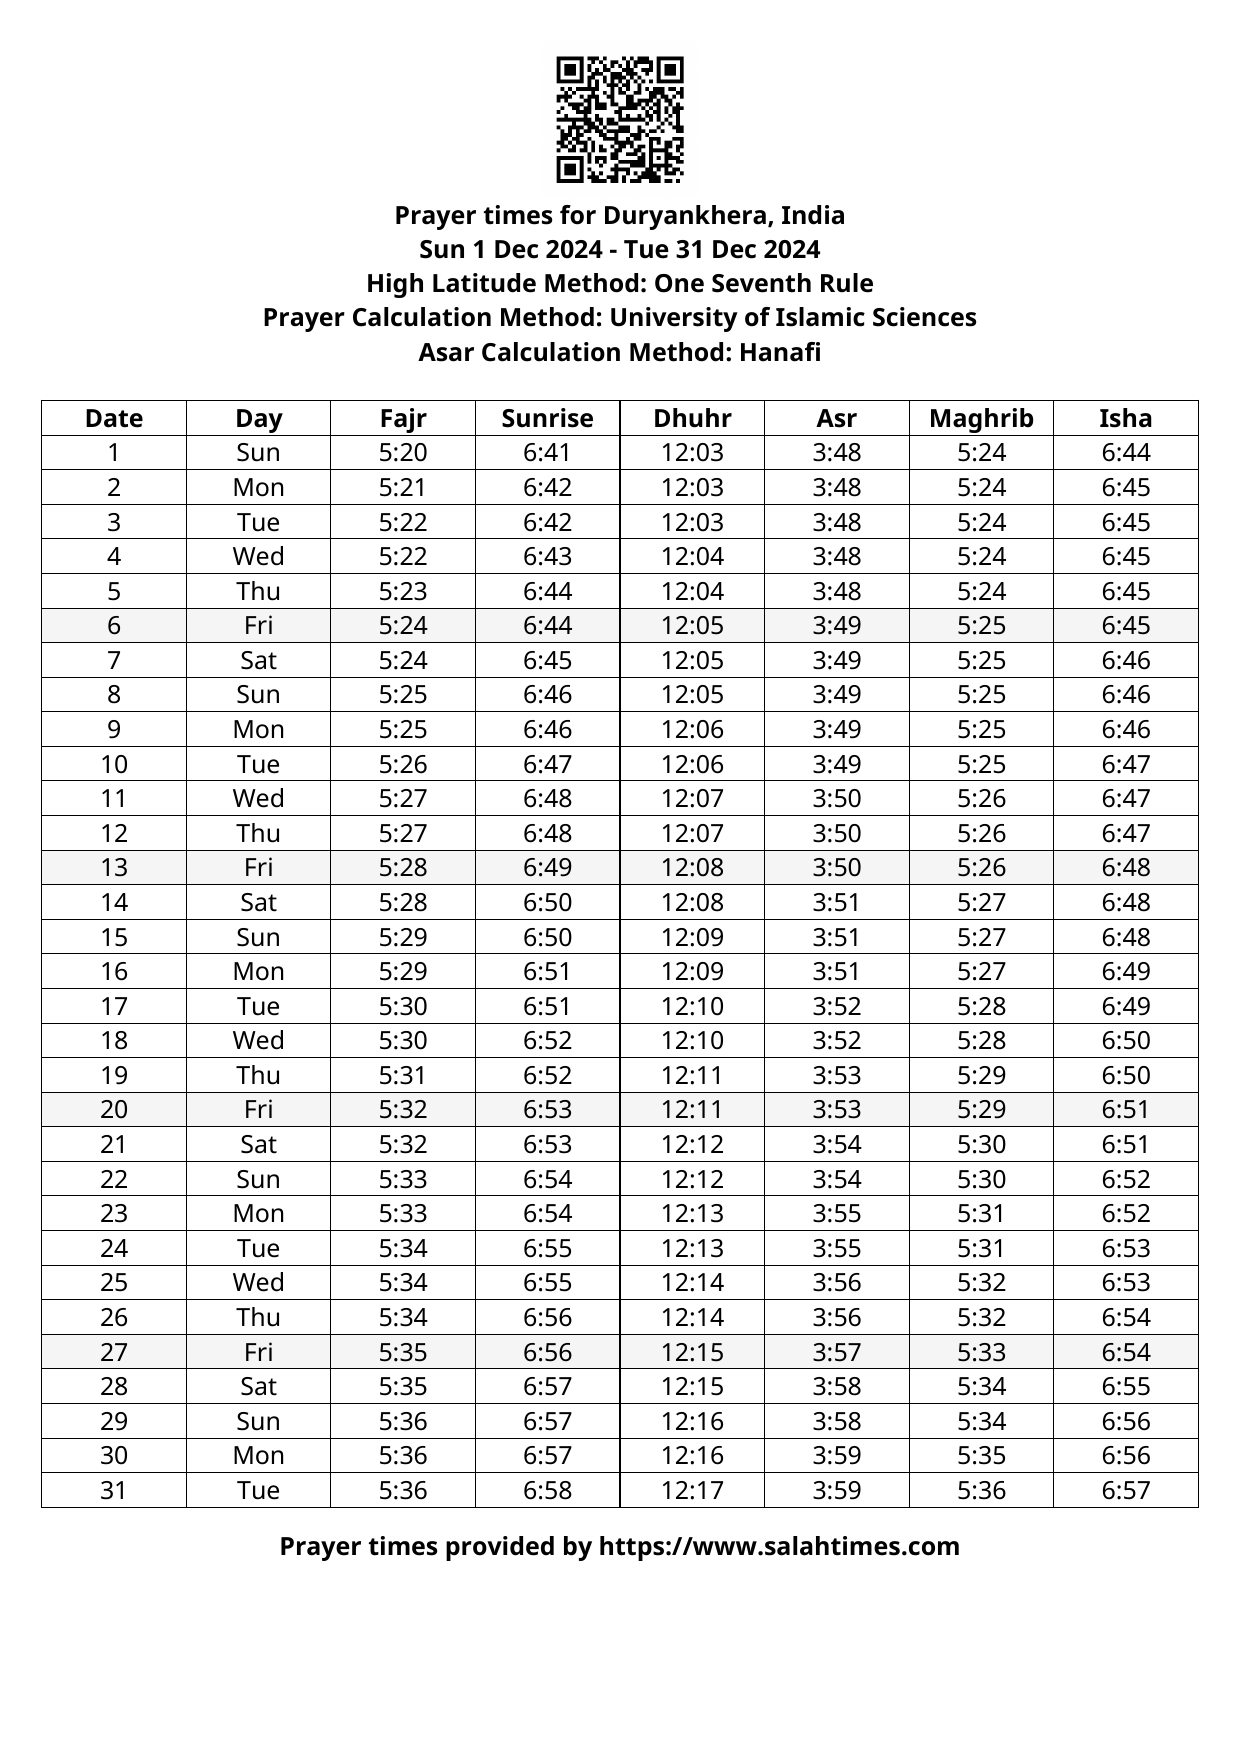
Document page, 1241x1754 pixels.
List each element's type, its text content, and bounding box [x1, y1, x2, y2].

table_cell 30 [42, 1439, 186, 1472]
table_cell 5:24 [331, 643, 475, 677]
table_cell 12:06 [621, 747, 764, 780]
table_cell 12:03 [621, 505, 764, 538]
table_cell 17 [42, 989, 186, 1022]
table_cell 3:58 [765, 1404, 909, 1437]
table_cell 3:52 [765, 989, 909, 1022]
table_cell 5:25 [910, 747, 1053, 780]
table_cell 16 [42, 954, 186, 988]
text Prayer Calculation Method: University of Islamic Sciences [42, 300, 1198, 334]
table_cell 5:28 [910, 989, 1053, 1022]
table_cell 6:55 [476, 1266, 619, 1299]
table_cell 3:48 [765, 505, 909, 538]
table_cell 5:29 [331, 920, 475, 953]
table_cell 6:58 [476, 1473, 619, 1507]
table_cell 6:48 [1054, 885, 1198, 919]
table_cell 12:14 [621, 1300, 764, 1334]
table_cell 3:49 [765, 747, 909, 780]
table_cell 5:24 [910, 470, 1053, 504]
table_cell 15 [42, 920, 186, 953]
table_cell 6:53 [476, 1093, 619, 1126]
table_cell 6:44 [1054, 436, 1198, 469]
table_cell 3:53 [765, 1058, 909, 1092]
table_cell 5:26 [910, 781, 1053, 815]
table_cell 6:47 [1054, 816, 1198, 849]
table_header Isha [1054, 401, 1198, 434]
table_cell 5:27 [910, 920, 1053, 953]
table_cell Wed [187, 539, 330, 573]
table_cell 6:54 [476, 1162, 619, 1195]
table_cell Wed [187, 781, 330, 815]
table_cell 5:21 [331, 470, 475, 504]
table_cell 6:49 [476, 851, 619, 884]
table_cell 6:46 [476, 712, 619, 746]
table_cell 8 [42, 678, 186, 711]
table_cell 5:35 [331, 1335, 475, 1368]
table_cell Fri [187, 1335, 330, 1368]
table_cell 5:27 [331, 781, 475, 815]
table_cell 5 [42, 574, 186, 607]
table_cell 5:24 [910, 505, 1053, 538]
text Asar Calculation Method: Hanafi [42, 334, 1198, 368]
table_cell Sun [187, 920, 330, 953]
table_cell 25 [42, 1266, 186, 1299]
table_cell 12:04 [621, 574, 764, 607]
table_cell Sun [187, 1404, 330, 1437]
table_cell 5:25 [910, 643, 1053, 677]
table_cell 12:04 [621, 539, 764, 573]
table_cell 3:54 [765, 1162, 909, 1195]
table_cell 5:24 [910, 436, 1053, 469]
table_cell 3:52 [765, 1024, 909, 1057]
table_header Date [42, 401, 186, 434]
table_cell 13 [42, 851, 186, 884]
table_cell Mon [187, 470, 330, 504]
table_cell 5:29 [331, 954, 475, 988]
table_cell Fri [187, 609, 330, 642]
table_cell 6:48 [476, 816, 619, 849]
table_cell 6 [42, 609, 186, 642]
table_cell 12 [42, 816, 186, 849]
table_cell 6:57 [476, 1369, 619, 1403]
table_cell 3:55 [765, 1196, 909, 1230]
table_cell 5:27 [910, 954, 1053, 988]
table_cell 12:12 [621, 1127, 764, 1161]
table_cell 12:10 [621, 1024, 764, 1057]
table_cell 12:03 [621, 470, 764, 504]
table_cell 6:55 [1054, 1369, 1198, 1403]
table_cell 12:12 [621, 1162, 764, 1195]
table_cell 6:54 [476, 1196, 619, 1230]
table_cell 5:36 [910, 1473, 1053, 1507]
table_cell 12:09 [621, 954, 764, 988]
table_cell 6:49 [1054, 954, 1198, 988]
table_cell 12:08 [621, 851, 764, 884]
table_cell 6:56 [1054, 1404, 1198, 1437]
table_cell Sat [187, 643, 330, 677]
table_cell 22 [42, 1162, 186, 1195]
table_cell Wed [187, 1266, 330, 1299]
table_cell 19 [42, 1058, 186, 1092]
table_cell Tue [187, 1473, 330, 1507]
table_cell 12:05 [621, 678, 764, 711]
table_cell 6:50 [476, 885, 619, 919]
table_cell 2 [42, 470, 186, 504]
table_cell 5:25 [331, 712, 475, 746]
table_cell 1 [42, 436, 186, 469]
table_cell 3:50 [765, 851, 909, 884]
table_cell Mon [187, 954, 330, 988]
table_cell 6:42 [476, 505, 619, 538]
table_cell 5:25 [910, 712, 1053, 746]
table_cell 5:32 [910, 1300, 1053, 1334]
table_cell 6:46 [1054, 643, 1198, 677]
table_cell 5:30 [331, 1024, 475, 1057]
table_cell 6:50 [1054, 1058, 1198, 1092]
table_cell Sat [187, 1369, 330, 1403]
table_cell 5:33 [331, 1196, 475, 1230]
table_cell 6:51 [476, 989, 619, 1022]
table_cell 28 [42, 1369, 186, 1403]
table_cell Sat [187, 1127, 330, 1161]
table_cell 20 [42, 1093, 186, 1126]
table_cell Tue [187, 747, 330, 780]
table_cell 3:56 [765, 1300, 909, 1334]
table_cell 5:31 [910, 1231, 1053, 1264]
table_cell 5:25 [910, 678, 1053, 711]
table_cell 5:28 [331, 885, 475, 919]
table_cell 14 [42, 885, 186, 919]
table_cell 31 [42, 1473, 186, 1507]
table_cell 5:32 [910, 1266, 1053, 1299]
table_cell 6:51 [1054, 1127, 1198, 1161]
table_cell 6:45 [1054, 609, 1198, 642]
table_cell 12:08 [621, 885, 764, 919]
table_cell 6:54 [1054, 1335, 1198, 1368]
table_cell 6:46 [1054, 712, 1198, 746]
table_cell 6:41 [476, 436, 619, 469]
table_cell 4 [42, 539, 186, 573]
table_cell 12:15 [621, 1335, 764, 1368]
table_cell 5:23 [331, 574, 475, 607]
table_header Maghrib [910, 401, 1053, 434]
table_cell 6:43 [476, 539, 619, 573]
table_cell 3 [42, 505, 186, 538]
table_cell 5:26 [331, 747, 475, 780]
table_cell 6:53 [1054, 1266, 1198, 1299]
table_cell 6:48 [476, 781, 619, 815]
table_cell 5:28 [331, 851, 475, 884]
table_cell 5:22 [331, 539, 475, 573]
table_cell 3:51 [765, 954, 909, 988]
table_cell 12:10 [621, 989, 764, 1022]
table_cell Thu [187, 1058, 330, 1092]
table_cell Mon [187, 1196, 330, 1230]
table_cell 6:46 [476, 678, 619, 711]
table_cell 5:22 [331, 505, 475, 538]
table_cell 3:53 [765, 1093, 909, 1126]
table_cell 6:56 [476, 1335, 619, 1368]
table_cell 3:58 [765, 1369, 909, 1403]
table_cell 6:44 [476, 609, 619, 642]
table_cell 5:36 [331, 1404, 475, 1437]
table_cell Sun [187, 1162, 330, 1195]
table_header Day [187, 401, 330, 434]
table_cell 5:27 [910, 885, 1053, 919]
table_cell 11 [42, 781, 186, 815]
table_cell 5:32 [331, 1093, 475, 1126]
table_cell Tue [187, 1231, 330, 1264]
table_cell 6:52 [476, 1024, 619, 1057]
table_cell 6:50 [476, 920, 619, 953]
table_cell 3:57 [765, 1335, 909, 1368]
table_cell 6:57 [476, 1439, 619, 1472]
table_cell 6:54 [1054, 1300, 1198, 1334]
table_cell 6:42 [476, 470, 619, 504]
table_cell 12:11 [621, 1058, 764, 1092]
table_cell 12:09 [621, 920, 764, 953]
table_cell 5:35 [331, 1369, 475, 1403]
table_cell 29 [42, 1404, 186, 1437]
table_cell 3:59 [765, 1473, 909, 1507]
table_cell 6:51 [1054, 1093, 1198, 1126]
table_cell 6:45 [1054, 505, 1198, 538]
table_cell 3:48 [765, 436, 909, 469]
text Prayer times provided by https://www.salahtimes.com [42, 1528, 1198, 1563]
table_cell Sun [187, 436, 330, 469]
text Prayer times for Duryankhera, India [42, 198, 1198, 232]
table_cell 9 [42, 712, 186, 746]
table_cell 18 [42, 1024, 186, 1057]
table_cell 6:47 [1054, 747, 1198, 780]
table_cell Sat [187, 885, 330, 919]
table_cell 12:05 [621, 609, 764, 642]
table_cell 3:50 [765, 816, 909, 849]
table_cell 5:34 [331, 1300, 475, 1334]
table_cell 6:47 [1054, 781, 1198, 815]
table_header Sunrise [476, 401, 619, 434]
table_cell 26 [42, 1300, 186, 1334]
table_cell 5:30 [910, 1127, 1053, 1161]
table_cell 3:51 [765, 885, 909, 919]
table_cell 3:49 [765, 712, 909, 746]
table_cell 5:36 [331, 1439, 475, 1472]
table_cell 5:33 [331, 1162, 475, 1195]
table_cell 12:13 [621, 1231, 764, 1264]
table_cell 12:13 [621, 1196, 764, 1230]
table_header Asr [765, 401, 909, 434]
table_cell 5:20 [331, 436, 475, 469]
table_cell 6:45 [476, 643, 619, 677]
table_cell 5:34 [331, 1266, 475, 1299]
table_cell 12:06 [621, 712, 764, 746]
table_cell Tue [187, 989, 330, 1022]
table_header Dhuhr [621, 401, 764, 434]
table_cell 6:57 [1054, 1473, 1198, 1507]
table_cell 5:25 [910, 609, 1053, 642]
table_cell Thu [187, 816, 330, 849]
table_cell 5:34 [910, 1369, 1053, 1403]
table_cell 6:44 [476, 574, 619, 607]
table_cell 21 [42, 1127, 186, 1161]
table_cell 5:27 [331, 816, 475, 849]
table_cell 12:15 [621, 1369, 764, 1403]
table_cell 6:45 [1054, 574, 1198, 607]
table_cell 12:17 [621, 1473, 764, 1507]
table_cell Sun [187, 678, 330, 711]
table_cell Fri [187, 1093, 330, 1126]
table_cell 5:26 [910, 816, 1053, 849]
table_cell 6:50 [1054, 1024, 1198, 1057]
table_cell Thu [187, 1300, 330, 1334]
table_cell 5:29 [910, 1058, 1053, 1092]
table_cell 27 [42, 1335, 186, 1368]
table_cell 6:45 [1054, 470, 1198, 504]
table_cell 5:29 [910, 1093, 1053, 1126]
table_cell Tue [187, 505, 330, 538]
table_cell 6:52 [1054, 1162, 1198, 1195]
table_cell 12:16 [621, 1404, 764, 1437]
table_cell 6:53 [1054, 1231, 1198, 1264]
table_cell 5:32 [331, 1127, 475, 1161]
table_cell 3:49 [765, 678, 909, 711]
table_cell 12:07 [621, 816, 764, 849]
table_cell 5:35 [910, 1439, 1053, 1472]
table_cell 6:56 [1054, 1439, 1198, 1472]
table_cell Mon [187, 712, 330, 746]
table_cell 12:11 [621, 1093, 764, 1126]
table_cell 12:05 [621, 643, 764, 677]
table_cell 12:16 [621, 1439, 764, 1472]
table_cell 3:55 [765, 1231, 909, 1264]
table_cell 6:48 [1054, 851, 1198, 884]
table_cell 6:53 [476, 1127, 619, 1161]
table_cell 5:26 [910, 851, 1053, 884]
table_cell 5:24 [331, 609, 475, 642]
table_cell Mon [187, 1439, 330, 1472]
table_cell 3:49 [765, 609, 909, 642]
table_cell 5:31 [331, 1058, 475, 1092]
table_cell 6:57 [476, 1404, 619, 1437]
table_cell 12:03 [621, 436, 764, 469]
table_cell 23 [42, 1196, 186, 1230]
text Sun 1 Dec 2024 - Tue 31 Dec 2024 [42, 232, 1198, 266]
table_cell 6:49 [1054, 989, 1198, 1022]
table_cell 5:24 [910, 574, 1053, 607]
table_cell 3:49 [765, 643, 909, 677]
table_cell 10 [42, 747, 186, 780]
table_cell 6:47 [476, 747, 619, 780]
table_header Fajr [331, 401, 475, 434]
table_cell 6:48 [1054, 920, 1198, 953]
table_cell 5:28 [910, 1024, 1053, 1057]
table_cell 5:33 [910, 1335, 1053, 1368]
picture [542, 41, 699, 198]
table_cell 6:45 [1054, 539, 1198, 573]
table_cell 3:48 [765, 470, 909, 504]
table_cell 6:46 [1054, 678, 1198, 711]
table_cell 5:36 [331, 1473, 475, 1507]
table_cell 3:59 [765, 1439, 909, 1472]
table_cell 6:51 [476, 954, 619, 988]
table_cell 5:25 [331, 678, 475, 711]
table_cell 3:48 [765, 574, 909, 607]
table_cell 5:24 [910, 539, 1053, 573]
table_cell 6:52 [1054, 1196, 1198, 1230]
text High Latitude Method: One Seventh Rule [42, 266, 1198, 300]
table_cell 3:51 [765, 920, 909, 953]
table_cell 5:31 [910, 1196, 1053, 1230]
table_cell Thu [187, 574, 330, 607]
table_cell 5:30 [331, 989, 475, 1022]
table_cell 3:54 [765, 1127, 909, 1161]
table_cell 3:56 [765, 1266, 909, 1299]
table_cell 12:14 [621, 1266, 764, 1299]
table_cell 6:55 [476, 1231, 619, 1264]
table_cell 7 [42, 643, 186, 677]
table_cell 3:50 [765, 781, 909, 815]
table_cell 12:07 [621, 781, 764, 815]
table_cell 6:56 [476, 1300, 619, 1334]
table_cell Wed [187, 1024, 330, 1057]
table_cell 3:48 [765, 539, 909, 573]
table_cell 6:52 [476, 1058, 619, 1092]
table_cell 5:34 [910, 1404, 1053, 1437]
table_cell 24 [42, 1231, 186, 1264]
table_cell 5:30 [910, 1162, 1053, 1195]
table_cell 5:34 [331, 1231, 475, 1264]
table_cell Fri [187, 851, 330, 884]
